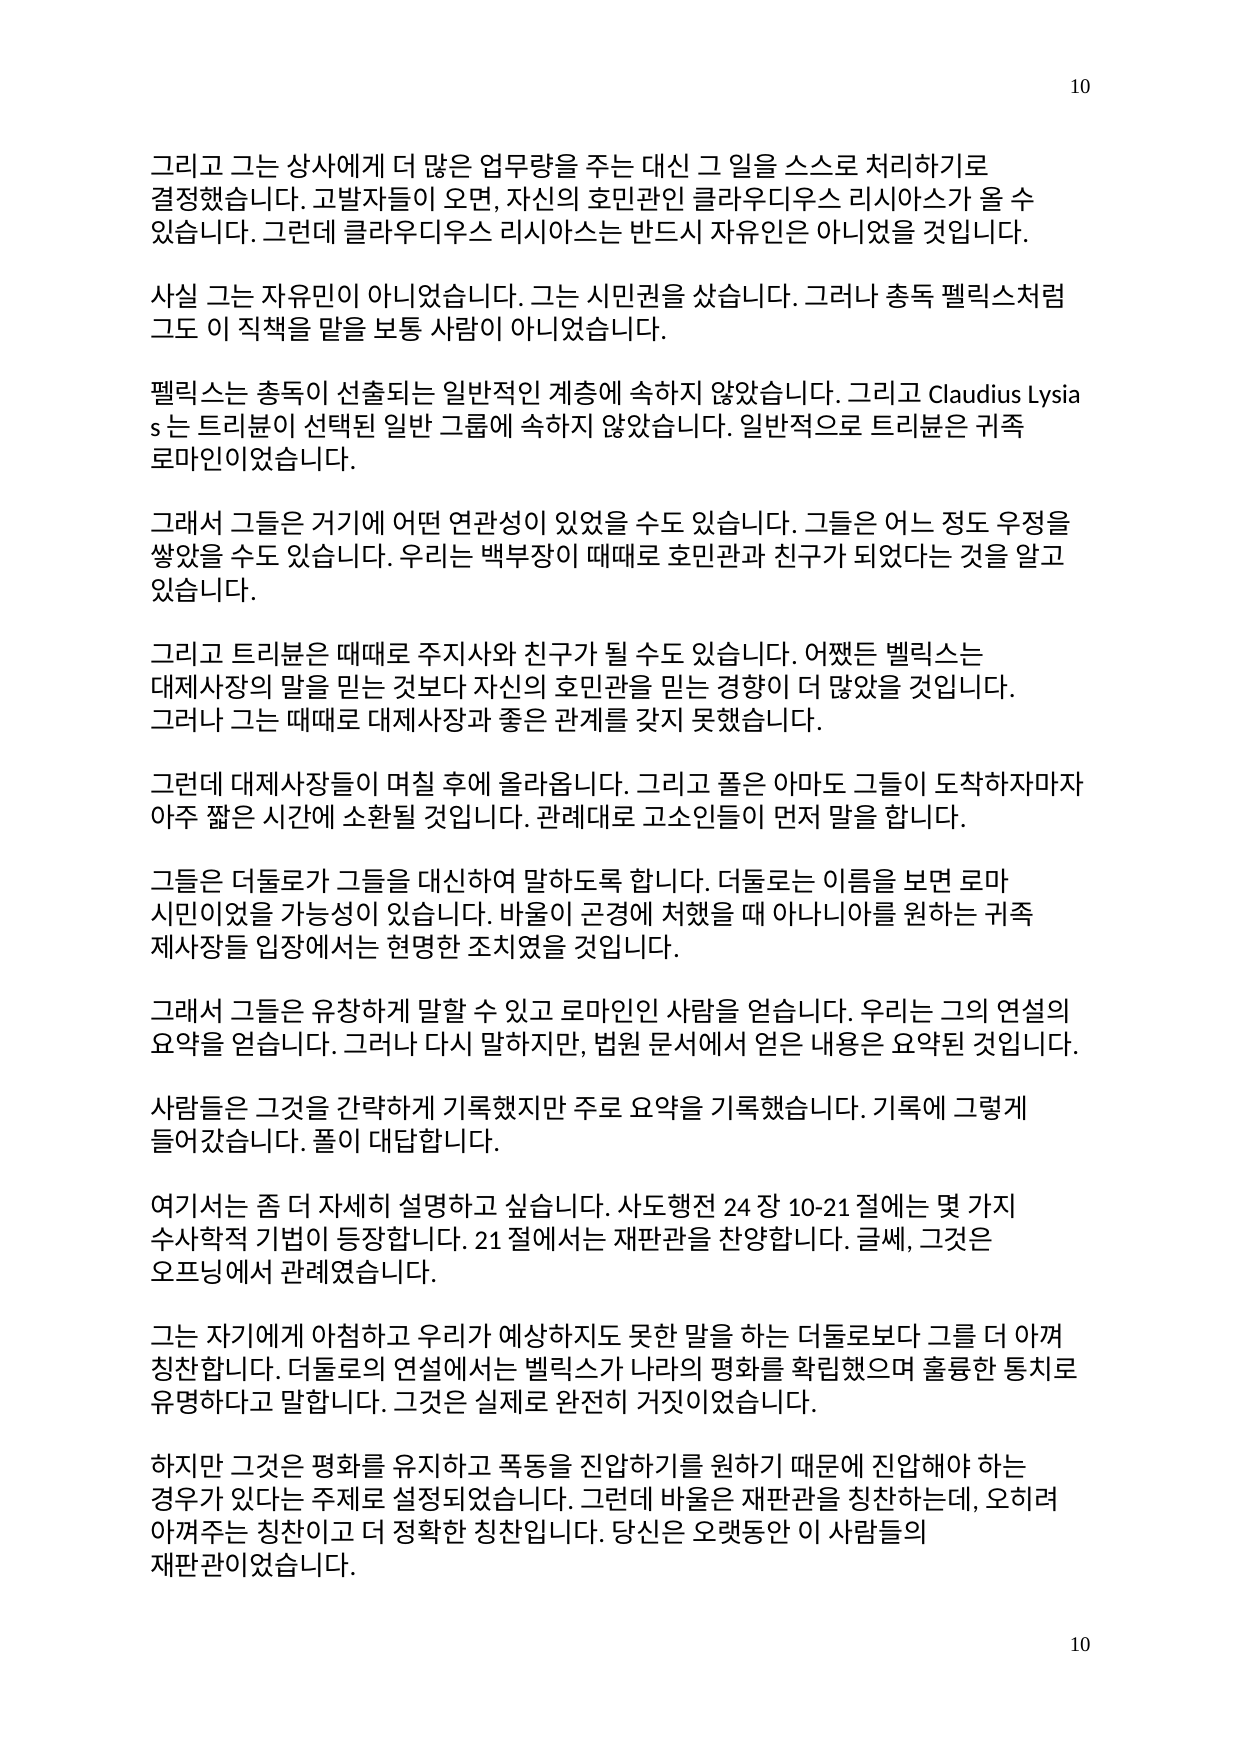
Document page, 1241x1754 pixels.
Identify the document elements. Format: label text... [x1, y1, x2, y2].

text 사실 그는 자유민이 아니었습니다. 그는 시민권을 샀습니다. 그러나 총독 펠릭스처럼 그도 이 직책을 맡을 보통 사람이 아니었습니다. [150, 280, 1090, 346]
text 그리고 트리뷴은 때때로 주지사와 친구가 될 수도 있습니다. 어쨌든 벨릭스는 대제사장의 말을 믿는 것보다 자신의 호민관을 믿는 경향이 더 많았을 것입니다. 그러나 그는 때때로 대제사장과 좋은 관계를 갖지 못했습니다. [150, 638, 1090, 737]
text 사람들은 그것을 간략하게 기록했지만 주로 요약을 기록했습니다. 기록에 그렇게 들어갔습니다. 폴이 대답합니다. [150, 1093, 1090, 1159]
text 여기서는 좀 더 자세히 설명하고 싶습니다. 사도행전 24장 10-21절에는 몇 가지 수사학적 기법이 등장합니다. 21절에서는 재판관을 찬양합니다. 글쎄, 그것은 오프닝에서 관례였습니다. [150, 1190, 1090, 1289]
text 그런데 대제사장들이 며칠 후에 올라옵니다. 그리고 폴은 아마도 그들이 도착하자마자 아주 짧은 시간에 소환될 것입니다. 관례대로 고소인들이 먼저 말을 합니다. [150, 768, 1090, 834]
text 그래서 그들은 유창하게 말할 수 있고 로마인인 사람을 얻습니다. 우리는 그의 연설의 요약을 얻습니다. 그러나 다시 말하지만, 법원 문서에서 얻은 내용은 요약된 것입니다. [150, 995, 1090, 1061]
text 그는 자기에게 아첨하고 우리가 예상하지도 못한 말을 하는 더둘로보다 그를 더 아껴 칭찬합니다. 더둘로의 연설에서는 벨릭스가 나라의 평화를 확립했으며 훌륭한 통치로 유명하다고 말합니다. 그것은 실제로 완전히 거짓이었습니다. [150, 1320, 1090, 1419]
text 펠릭스는 총독이 선출되는 일반적인 계층에 속하지 않았습니다. 그리고 Claudius Lysias는 트리뷴이 선택된 일반 그룹에 속하지 않았습니다. 일반적으로 트리뷴은 귀족 로마인이었습니다. [150, 377, 1090, 476]
text 그리고 그는 상사에게 더 많은 업무량을 주는 대신 그 일을 스스로 처리하기로 결정했습니다. 고발자들이 오면, 자신의 호민관인 클라우디우스 리시아스가 올 수 있습니다. 그런데 클라우디우스 리시아스는 반드시 자유인은 아니었을 것입니다. [150, 150, 1090, 249]
text 그들은 더둘로가 그들을 대신하여 말하도록 합니다. 더둘로는 이름을 보면 로마 시민이었을 가능성이 있습니다. 바울이 곤경에 처했을 때 아나니아를 원하는 귀족 제사장들 입장에서는 현명한 조치였을 것입니다. [150, 865, 1090, 964]
text 하지만 그것은 평화를 유지하고 폭동을 진압하기를 원하기 때문에 진압해야 하는 경우가 있다는 주제로 설정되었습니다. 그런데 바울은 재판관을 칭찬하는데, 오히려 아껴주는 칭찬이고 더 정확한 칭찬입니다. 당신은 오랫동안 이 사람들의 재판관이었습니다. [150, 1450, 1090, 1582]
text 그래서 그들은 거기에 어떤 연관성이 있었을 수도 있습니다. 그들은 어느 정도 우정을 쌓았을 수도 있습니다. 우리는 백부장이 때때로 호민관과 친구가 되었다는 것을 알고 있습니다. [150, 508, 1090, 607]
